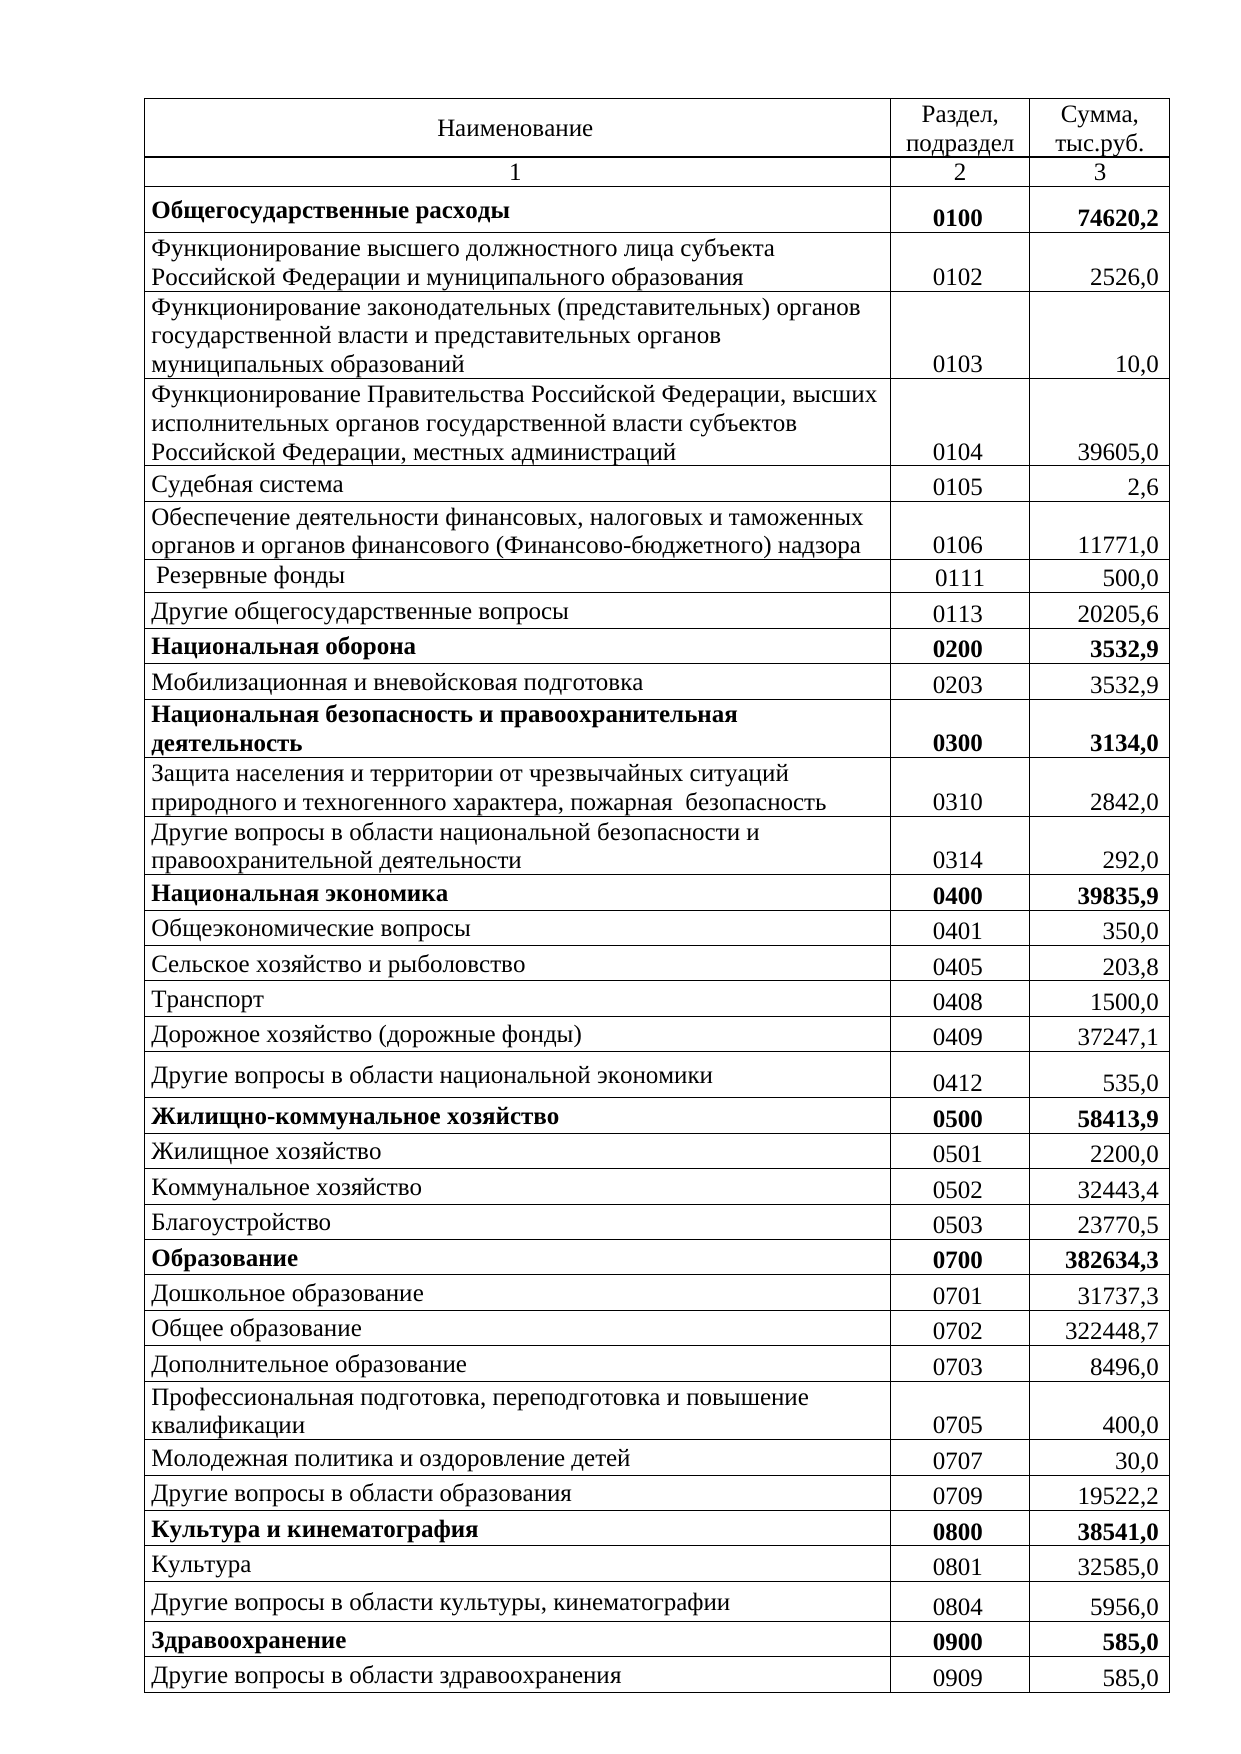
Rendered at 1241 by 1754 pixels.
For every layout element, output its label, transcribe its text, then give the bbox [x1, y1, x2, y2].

table_cell 23770,5 [1030, 1205, 1169, 1239]
table_cell 0314 [891, 817, 1029, 874]
table_cell Благоустройство [145, 1205, 890, 1239]
table_cell 30,0 [1030, 1440, 1169, 1474]
table_cell 0900 [891, 1622, 1029, 1656]
table_cell 0106 [891, 502, 1029, 559]
table_cell Защита населения и территории от чрезвычайных ситуаций природного и техногенного характера, пожарная безопасность [145, 758, 890, 816]
table_cell 0412 [891, 1052, 1029, 1097]
table_cell 292,0 [1030, 817, 1169, 874]
table_cell Общее образование [145, 1311, 890, 1345]
table_cell 0801 [891, 1546, 1029, 1581]
table_cell Образование [145, 1240, 890, 1274]
table_cell 2842,0 [1030, 758, 1169, 816]
table_cell 0105 [891, 466, 1029, 501]
table_cell Национальная безопасность и правоохранительная деятельность [145, 700, 890, 757]
table_cell 0300 [891, 700, 1029, 757]
table_cell 322448,7 [1030, 1311, 1169, 1345]
table_cell 3532,9 [1030, 629, 1169, 663]
table_cell 2526,0 [1030, 233, 1169, 291]
table_cell 0700 [891, 1240, 1029, 1274]
table_cell 0111 [891, 560, 1029, 592]
table_cell 1 [145, 158, 890, 186]
table_cell 3532,9 [1030, 664, 1169, 698]
table_cell Функционирование высшего должностного лица субъекта Российской Федерации и муниципального образования [145, 233, 890, 291]
table_cell Жилищно-коммунальное хозяйство [145, 1098, 890, 1133]
table_cell Другие общегосударственные вопросы [145, 593, 890, 628]
table_cell 3134,0 [1030, 700, 1169, 757]
table_cell 8496,0 [1030, 1346, 1169, 1381]
table_cell 535,0 [1030, 1052, 1169, 1097]
table_cell 0707 [891, 1440, 1029, 1474]
table_cell Дошкольное образование [145, 1275, 890, 1310]
table_cell Функционирование законодательных (представительных) органов государственной власти и представительных органов муниципальных образований [145, 292, 890, 378]
table_cell 38541,0 [1030, 1511, 1169, 1545]
table_cell 0503 [891, 1205, 1029, 1239]
table_cell Профессиональная подготовка, переподготовка и повышение квалификации [145, 1382, 890, 1439]
table_cell Транспорт [145, 981, 890, 1016]
table_cell Функционирование Правительства Российской Федерации, высших исполнительных органов государственной власти субъектов Российской Федерации, местных администраций [145, 379, 890, 465]
table_cell Культура [145, 1546, 890, 1581]
table_cell Другие вопросы в области культуры, кинематографии [145, 1582, 890, 1621]
table_cell 10,0 [1030, 292, 1169, 378]
table_cell 0102 [891, 233, 1029, 291]
table_cell Молодежная политика и оздоровление детей [145, 1440, 890, 1474]
table_cell 0702 [891, 1311, 1029, 1345]
table_cell 0804 [891, 1582, 1029, 1621]
table_cell 32443,4 [1030, 1169, 1169, 1203]
table_cell 0500 [891, 1098, 1029, 1133]
table_cell Национальная оборона [145, 629, 890, 663]
table_cell 0103 [891, 292, 1029, 378]
table_cell Мобилизационная и вневойсковая подготовка [145, 664, 890, 698]
table_cell Общеэкономические вопросы [145, 911, 890, 945]
table_cell 0200 [891, 629, 1029, 663]
table_cell 37247,1 [1030, 1017, 1169, 1051]
table_cell Другие вопросы в области здравоохранения [145, 1657, 890, 1692]
table_cell Коммунальное хозяйство [145, 1169, 890, 1203]
table_cell Резервные фонды [145, 560, 890, 592]
table_cell 0502 [891, 1169, 1029, 1203]
table_cell 585,0 [1030, 1657, 1169, 1692]
table_cell Жилищное хозяйство [145, 1134, 890, 1168]
table_cell 39605,0 [1030, 379, 1169, 465]
table_header Раздел, подраздел [891, 99, 1029, 156]
table_cell 0401 [891, 911, 1029, 945]
table_cell Культура и кинематография [145, 1511, 890, 1545]
table_cell 20205,6 [1030, 593, 1169, 628]
table_cell 2,6 [1030, 466, 1169, 501]
table_cell Дорожное хозяйство (дорожные фонды) [145, 1017, 890, 1051]
table_header Сумма, тыс.руб. [1030, 99, 1169, 156]
table_cell 0100 [891, 187, 1029, 232]
table_cell 0701 [891, 1275, 1029, 1310]
table_cell 39835,9 [1030, 875, 1169, 909]
table_cell 58413,9 [1030, 1098, 1169, 1133]
table_cell 3 [1030, 158, 1169, 186]
table_cell Общегосударственные расходы [145, 187, 890, 232]
table_cell 0400 [891, 875, 1029, 909]
table_cell 500,0 [1030, 560, 1169, 592]
table_cell 350,0 [1030, 911, 1169, 945]
table_cell 2 [891, 158, 1029, 186]
table_cell 32585,0 [1030, 1546, 1169, 1581]
table_cell 5956,0 [1030, 1582, 1169, 1621]
table_cell 0104 [891, 379, 1029, 465]
table_cell 0705 [891, 1382, 1029, 1439]
table_cell 11771,0 [1030, 502, 1169, 559]
table_cell 0709 [891, 1476, 1029, 1510]
table_cell 74620,2 [1030, 187, 1169, 232]
table_cell 0703 [891, 1346, 1029, 1381]
table_cell Дополнительное образование [145, 1346, 890, 1381]
table_cell 31737,3 [1030, 1275, 1169, 1310]
table_cell 0909 [891, 1657, 1029, 1692]
table_cell 19522,2 [1030, 1476, 1169, 1510]
table_cell 400,0 [1030, 1382, 1169, 1439]
table_cell 0409 [891, 1017, 1029, 1051]
table_cell 0113 [891, 593, 1029, 628]
table_cell 0800 [891, 1511, 1029, 1545]
table_cell 1500,0 [1030, 981, 1169, 1016]
table_cell 0408 [891, 981, 1029, 1016]
table_cell 0310 [891, 758, 1029, 816]
table_cell Сельское хозяйство и рыболовство [145, 946, 890, 980]
table_cell Здравоохранение [145, 1622, 890, 1656]
table_cell Другие вопросы в области образования [145, 1476, 890, 1510]
table_cell Национальная экономика [145, 875, 890, 909]
table_cell 382634,3 [1030, 1240, 1169, 1274]
table_cell 2200,0 [1030, 1134, 1169, 1168]
table_cell Обеспечение деятельности финансовых, налоговых и таможенных органов и органов финансового (Финансово-бюджетного) надзора [145, 502, 890, 559]
table_cell Другие вопросы в области национальной безопасности и правоохранительной деятельности [145, 817, 890, 874]
table_cell 585,0 [1030, 1622, 1169, 1656]
table_header Наименование [145, 99, 890, 156]
table_cell 203,8 [1030, 946, 1169, 980]
table_cell 0203 [891, 664, 1029, 698]
table_cell Судебная система [145, 466, 890, 501]
table_cell Другие вопросы в области национальной экономики [145, 1052, 890, 1097]
table_cell 0501 [891, 1134, 1029, 1168]
table_cell 0405 [891, 946, 1029, 980]
